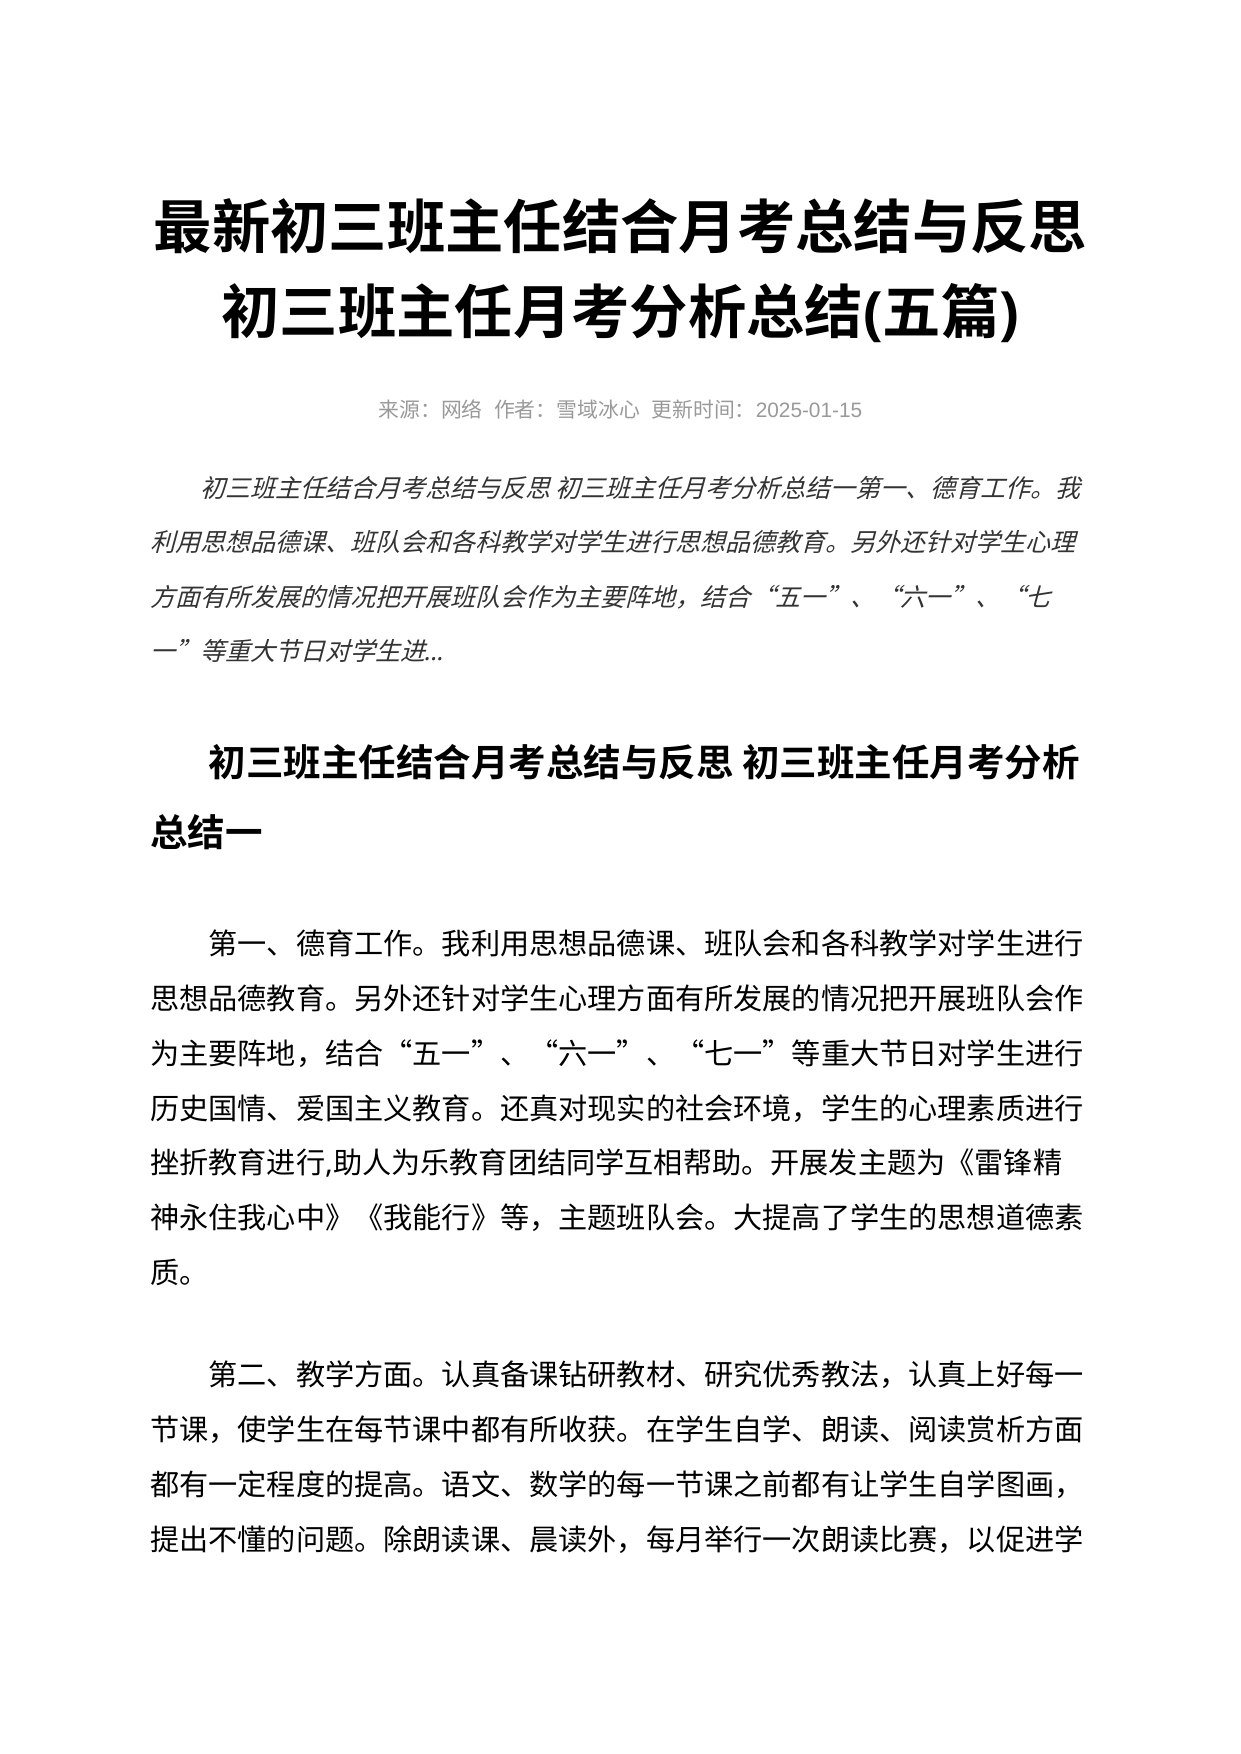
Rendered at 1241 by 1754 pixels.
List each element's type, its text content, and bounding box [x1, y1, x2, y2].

text 第一、德育工作。我利用思想品德课、班队会和各科教学对学生进行思想品德教育。另外还针对学生心理方面有所发展的情况把开展班队会作为主要阵地，结合“五一”、“六一”、“七一”等重大节日对学生进行历史国情、爱国主义教育。还真对现实的社会环境，学生的心理素质进行挫折教育进行,助人为乐教育团结同学互相帮助。开展发主题为《雷锋精神永住我心中》《我能行》等，主题班队会。大提高了学生的思想道德素质。 [150, 921, 1090, 1292]
subtitle 最新初三班主任结合月考总结与反思 初三班主任月考分析总结(五篇) [150, 181, 1090, 351]
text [150, 1352, 1090, 1559]
text 初三班主任结合月考总结与反思 初三班主任月考分析总结一第一、德育工作。我利用思想品德课、班队会和各科教学对学生进行思想品德教育。另外还针对学生心理方面有所发展的情况把开展班队会作为主要阵地，结合“五一”、“六一”、“七一”等重大节日对学生进... [150, 468, 1090, 668]
text 初三班主任结合月考总结与反思 初三班主任月考分析总结一 [150, 733, 1090, 857]
text 来源：网络 作者：雪域冰心 更新时间：2025-01-15 [150, 397, 1090, 421]
